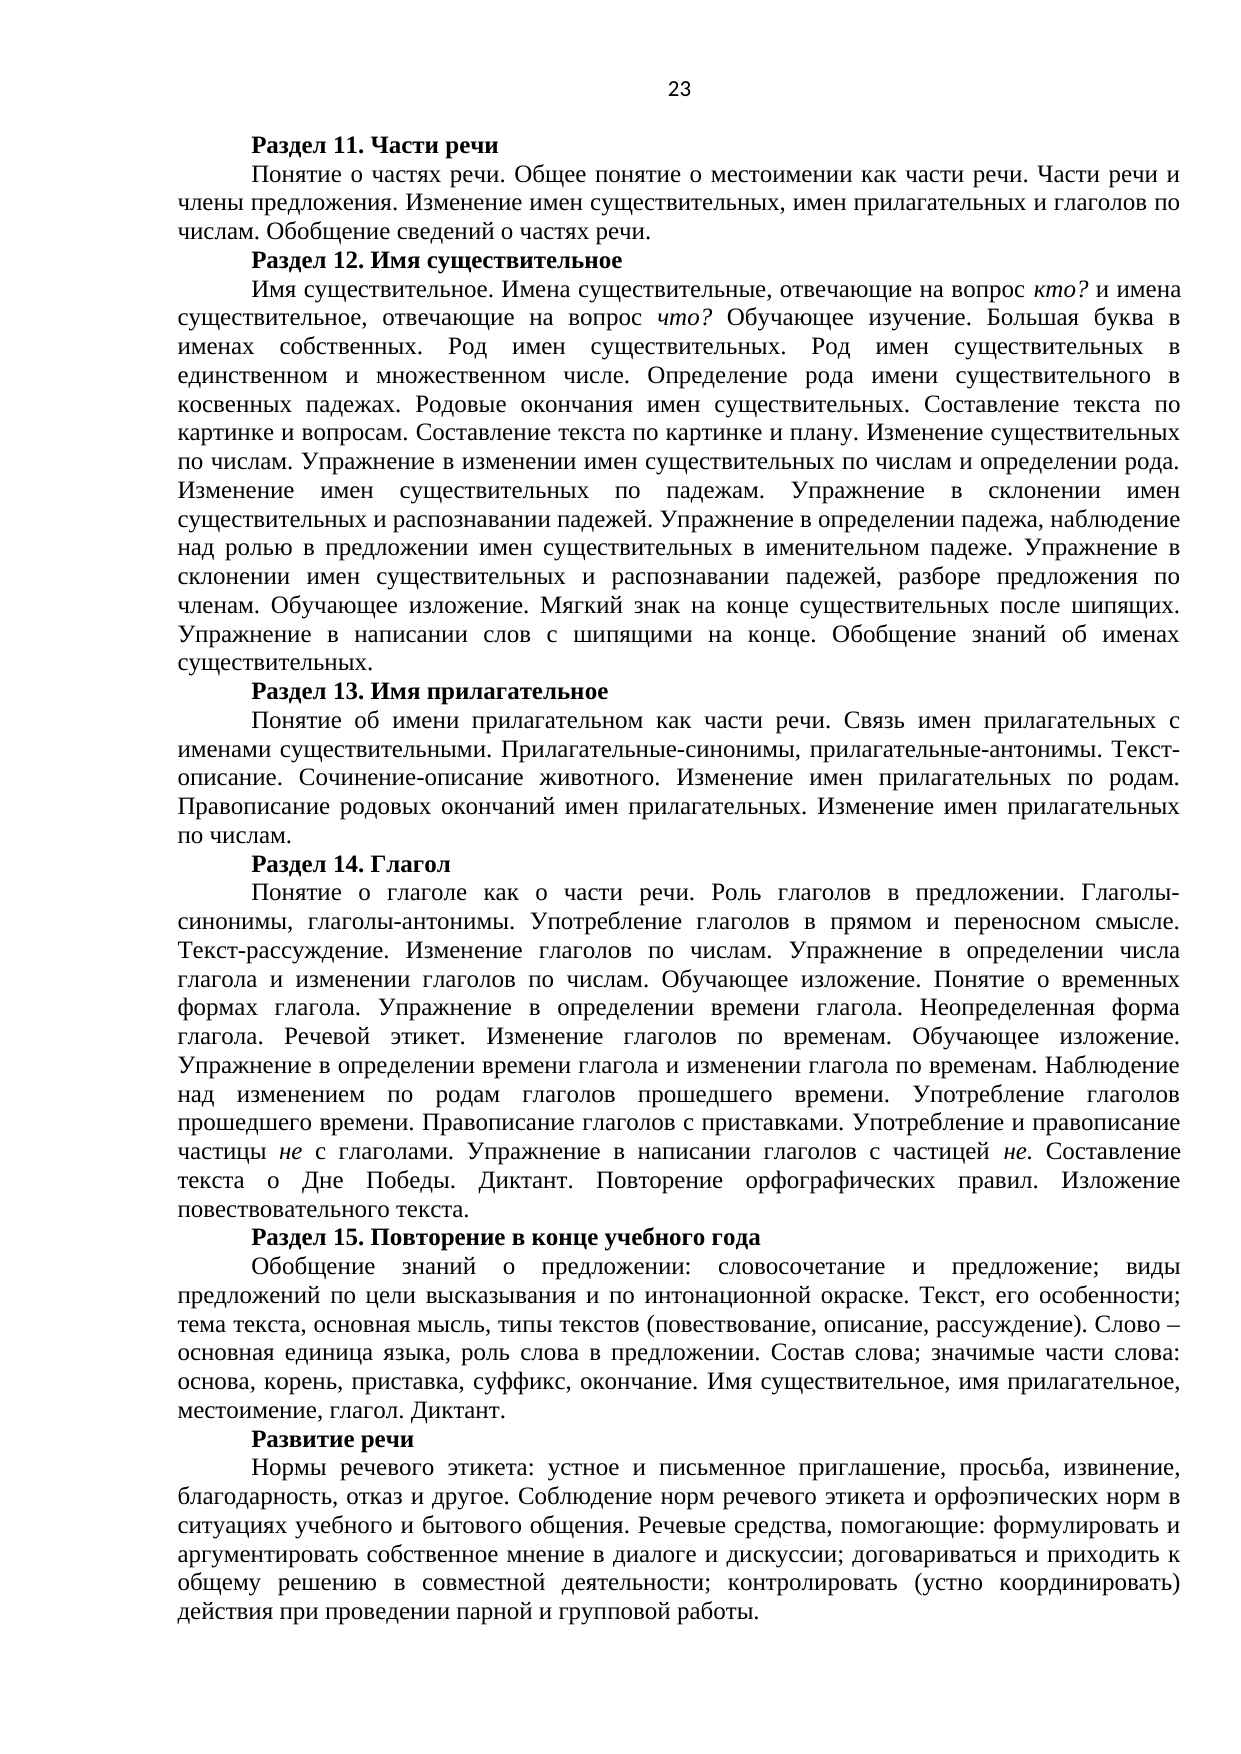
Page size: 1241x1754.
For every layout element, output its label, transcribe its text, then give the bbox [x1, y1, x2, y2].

text Раздел 14. Глагол [177, 849, 1181, 877]
text Развитие речи [177, 1424, 1181, 1452]
text Нормы речевого этикета: устное и письменное приглашение, просьба, извинение, благодарность, отказ и другое. Соблюдение норм речевого этикета и орфоэпических норм в ситуациях учебного и бытового общения. Речевые средства, помогающие: формулировать и аргументировать собственное мнение в диалоге и дискуссии; договариваться и приходить к общему решению в совместной деятельности; контролировать (устно координировать) действия при проведении парной и групповой работы. [177, 1452, 1181, 1625]
text Понятие о частях речи. Общее понятие о местоимении как части речи. Части речи и члены предложения. Изменение имен существительных, имен прилагательных и глаголов по числам. Обобщение сведений о частях речи. [177, 159, 1181, 245]
text Раздел 11. Части речи [177, 130, 1181, 159]
text Понятие об имени прилагательном как части речи. Связь имен прилагательных с именами существительными. Прилагательные-синонимы, прилагательные-антонимы. Текст-описание. Сочинение-описание животного. Изменение имен прилагательных по родам. Правописание родовых окончаний имен прилагательных. Изменение имен прилагательных по числам. [177, 705, 1181, 849]
text Имя существительное. Имена существительные, отвечающие на вопрос кто? и имена существительное, отвечающие на вопрос что? Обучающее изучение. Большая буква в именах собственных. Род имен существительных. Род имен существительных в единственном и множественном числе. Определение рода имени существительного в косвенных падежах. Родовые окончания имен существительных. Составление текста по картинке и вопросам. Составление текста по картинке и плану. Изменение существительных по числам. Упражнение в изменении имен существительных по числам и определении рода. Изменение имен существительных по падежам. Упражнение в склонении имен существительных и распознавании падежей. Упражнение в определении падежа, наблюдение над ролью в предложении имен существительных в именительном падеже. Упражнение в склонении имен существительных и распознавании падежей, разборе предложения по членам. Обучающее изложение. Мягкий знак на конце существительных после шипящих. Упражнение в написании слов с шипящими на конце. Обобщение знаний об именах существительных. [177, 274, 1181, 676]
text Раздел 12. Имя существительное [177, 245, 1181, 274]
text Обобщение знаний о предложении: словосочетание и предложение; виды предложений по цели высказывания и по интонационной окраске. Текст, его особенности; тема текста, основная мысль, типы текстов (повествование, описание, рассуждение). Слово – основная единица языка, роль слова в предложении. Состав слова; значимые части слова: основа, корень, приставка, суффикс, окончание. Имя существительное, имя прилагательное, местоимение, глагол. Диктант. [177, 1251, 1181, 1424]
text Понятие о глаголе как о части речи. Роль глаголов в предложении. Глаголы-синонимы, глаголы-антонимы. Употребление глаголов в прямом и переносном смысле. Текст-рассуждение. Изменение глаголов по числам. Упражнение в определении числа глагола и изменении глаголов по числам. Обучающее изложение. Понятие о временных формах глагола. Упражнение в определении времени глагола. Неопределенная форма глагола. Речевой этикет. Изменение глаголов по временам. Обучающее изложение. Упражнение в определении времени глагола и изменении глагола по временам. Наблюдение над изменением по родам глаголов прошедшего времени. Употребление глаголов прошедшего времени. Правописание глаголов с приставками. Употребление и правописание частицы не с глаголами. Упражнение в написании глаголов с частицей не. Составление текста о Дне Победы. Диктант. Повторение орфографических правил. Изложение повествовательного текста. [177, 877, 1181, 1222]
text Раздел 13. Имя прилагательное [177, 676, 1181, 705]
text Раздел 15. Повторение в конце учебного года [177, 1222, 1181, 1251]
